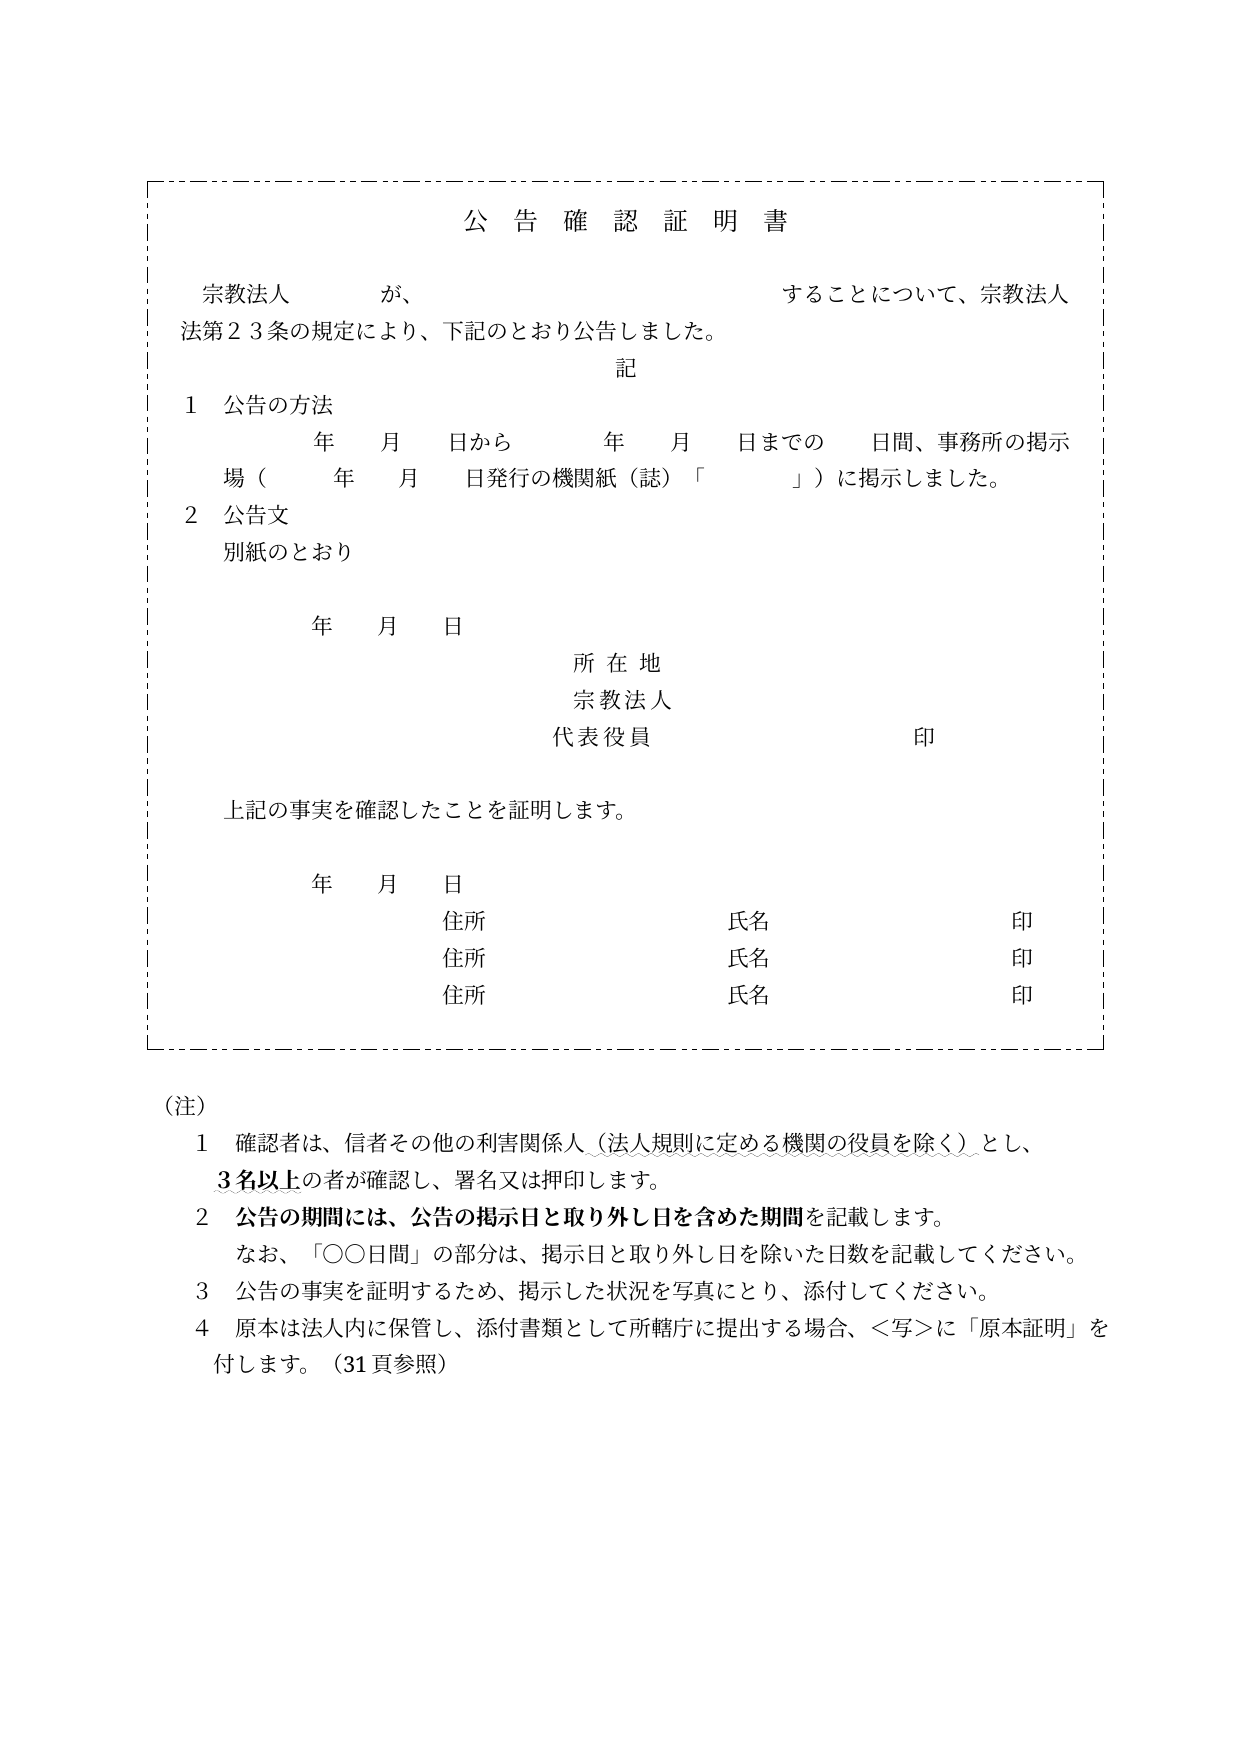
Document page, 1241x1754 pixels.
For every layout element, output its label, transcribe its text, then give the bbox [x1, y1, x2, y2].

text ２ 公告の期間には、公告の掲示日と取り外し日を含めた期間を記載します。 [148, 1197, 1127, 1234]
text （注） [152, 1087, 1127, 1124]
text ４ 原本は法人内に保管し、添付書類として所轄庁に提出する場合、＜写＞に「原本証明」を [148, 1308, 1127, 1345]
text １ 確認者は、信者その他の利害関係人（法人規則に定める機関の役員を除く）とし、 [148, 1124, 1127, 1161]
text 付します。（31頁参照） [148, 1345, 1127, 1382]
text ３ 公告の事実を証明するため、掲示した状況を写真にとり、添付してください。 [148, 1271, 1127, 1308]
text なお、「○○日間」の部分は、掲示日と取り外し日を除いた日数を記載してください。 [148, 1234, 1127, 1271]
table_header 公 告 確 認 証 明 書 宗教法人 が、 することについて、宗教法人法第２３条の規定により、下記のとおり公告しました。 記 １ 公告の方法 年 月 日から 年 月 日までの 日間、事務所の掲示場（ 年 月 日発行の機関紙（誌）「 」）に掲示しました。 ２ 公告文 別紙のとおり 年 月 日 所在地 宗教法人 代表役員 印 上記の事実を確認したことを証明します。 年 月 日 住所 氏名 印 住所 氏名 印 住所 氏名 印 [148, 181, 1104, 1049]
text ３名以上の者が確認し、署名又は押印します。 [148, 1161, 1127, 1197]
